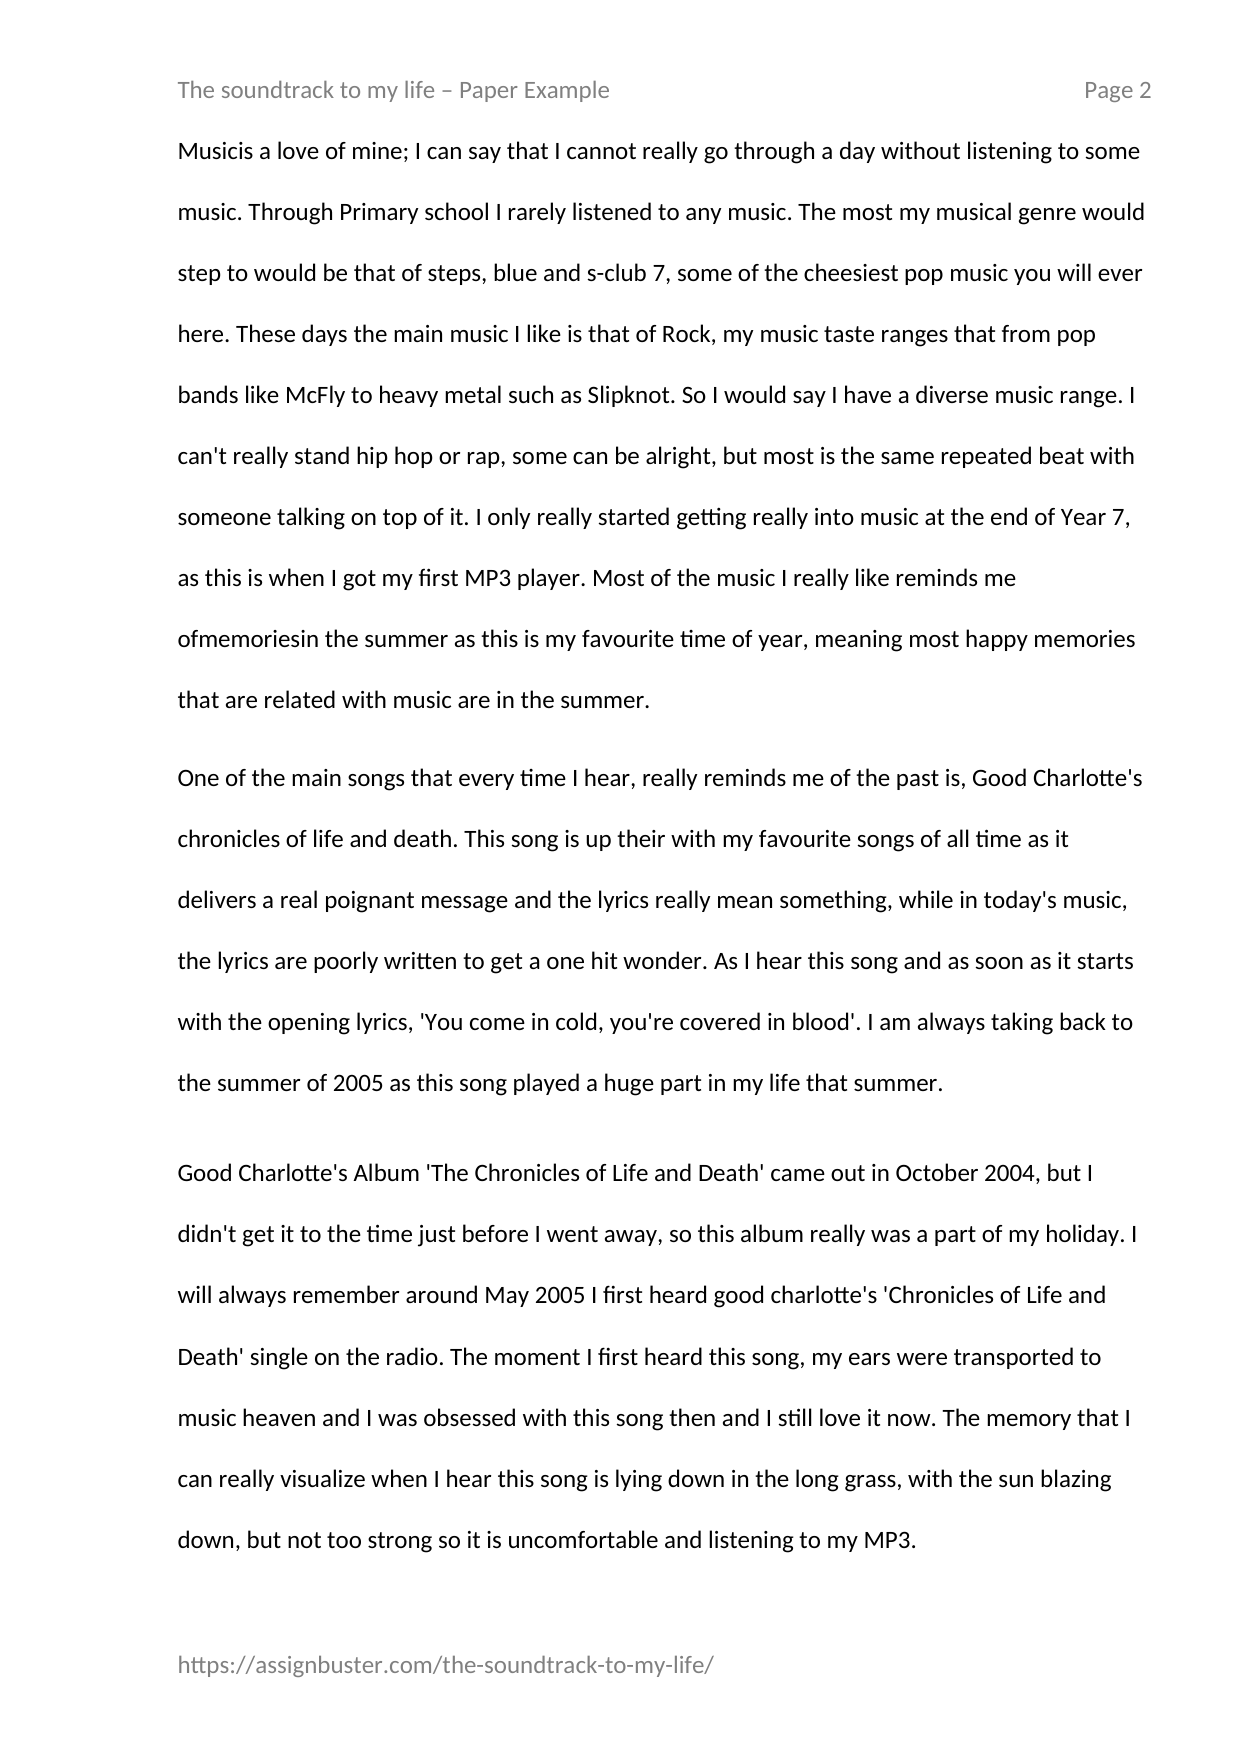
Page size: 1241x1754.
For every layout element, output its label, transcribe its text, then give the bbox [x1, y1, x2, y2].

text One of the main songs that every time I hear, really reminds me of the past is, Good Charlotte's chronicles of life and death. This song is up their with my favourite songs of all time as it delivers a real poignant message and the lyrics really mean something, while in today's music, the lyrics are poorly written to get a one hit wonder. As I hear this song and as soon as it starts with the opening lyrics, 'You come in cold, you're covered in blood'. I am always taking back to the summer of 2005 as this song played a huge part in my life that summer. [177, 762, 1152, 1098]
text Musicis a love of mine; I can say that I cannot really go through a day without listening to some music. Through Primary school I rarely listened to any music. The most my musical genre would step to would be that of steps, blue and s-club 7, some of the cheesiest pop music you will ever here. These days the main music I like is that of Rock, my music taste ranges that from pop bands like McFly to heavy metal such as Slipknot. So I would say I have a diverse music range. I can't really stand hip hop or rap, some can be alright, but most is the same repeated beat with someone talking on top of it. I only really started getting really into music at the end of Year 7, as this is when I got my first MP3 player. Most of the music I really like reminds me ofmemoriesin the summer as this is my favourite time of year, meaning most happy memories that are related with music are in the summer. [177, 135, 1152, 715]
text Good Charlotte's Album 'The Chronicles of Life and Death' came out in October 2004, but I didn't get it to the time just before I went away, so this album really was a part of my holiday. I will always remember around May 2005 I first heard good charlotte's 'Chronicles of Life and Death' single on the radio. The moment I first heard this song, my ears were transported to music heaven and I was obsessed with this song then and I still love it now. The memory that I can really visualize when I hear this song is lying down in the long grass, with the sun blazing down, but not too strong so it is uncomfortable and listening to my MP3. [177, 1158, 1152, 1554]
